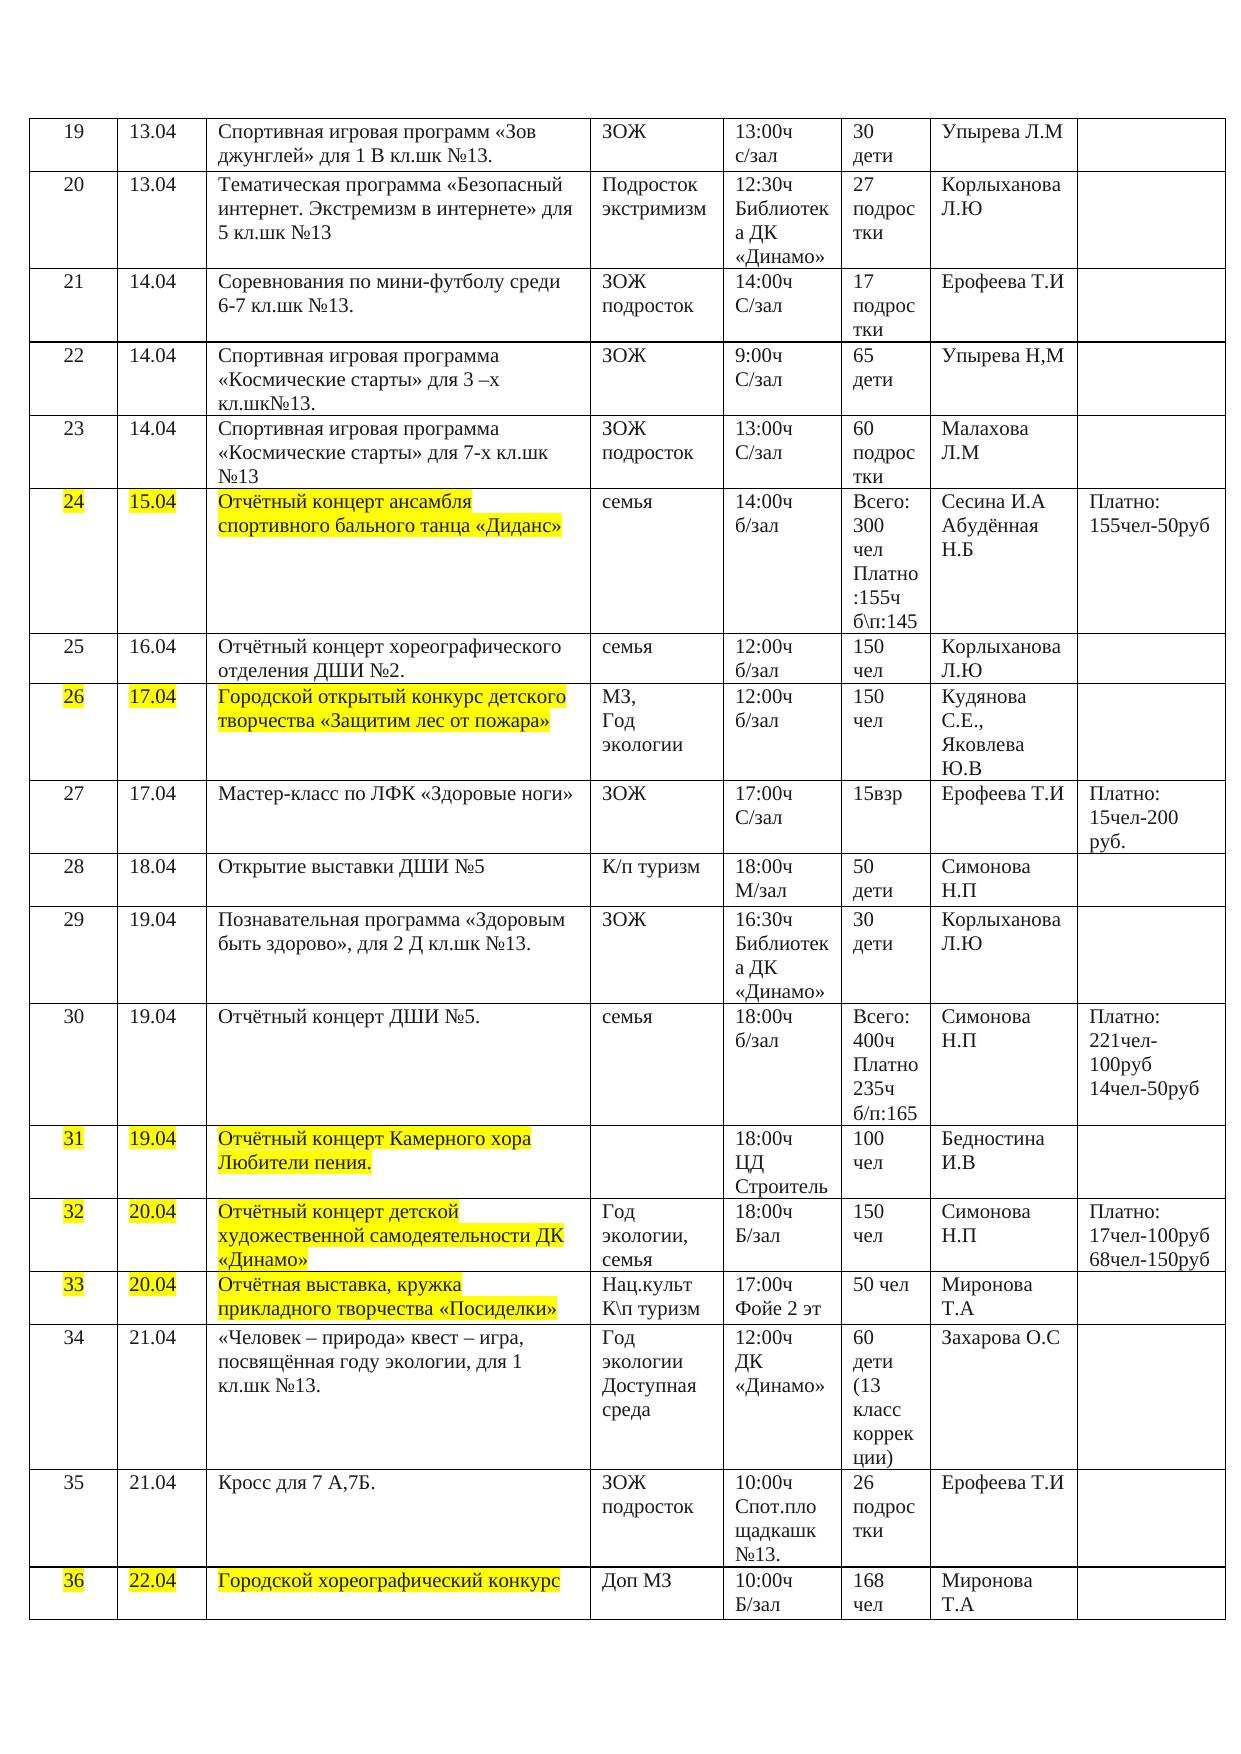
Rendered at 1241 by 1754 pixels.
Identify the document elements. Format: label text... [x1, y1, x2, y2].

table_cell [1078, 343, 1225, 415]
table_cell Отчётный концерт Камерного хора Любители пения. [207, 1126, 590, 1198]
table_cell 20.04 [118, 1272, 206, 1324]
table_cell Отчётный концерт детской художественной самодеятельности ДК «Динамо» [308, 1199, 590, 1271]
table_cell ЗОЖ [591, 907, 723, 1003]
table_cell Отчётный концерт ансамбля спортивного бального танца «Диданс» [207, 489, 590, 633]
table_cell 18.04 [118, 854, 206, 906]
table_cell Отчётный концерт ДШИ №5. [207, 1004, 590, 1124]
table_cell Симонова Н.П [931, 854, 1077, 906]
table_cell 17.04 [118, 781, 206, 853]
table_cell Спортивная игровая программа «Космические старты» для 7-х кл.шк №13 [207, 416, 590, 488]
table_cell Нац.культ К\п туризм [591, 1272, 723, 1324]
table_cell Ерофеева Т.И [931, 1470, 1077, 1566]
table_cell Год экологии, семья [591, 1199, 723, 1271]
table_cell Сесина И.А Абудённая Н.Б [931, 489, 1077, 633]
table_cell Миронова Т.А [931, 1272, 1077, 1324]
table_cell [1078, 1470, 1225, 1566]
table_cell Корлыханова Л.Ю [931, 907, 1077, 1003]
table_cell Кросс для 7 А,7Б. [207, 1470, 590, 1566]
table_cell 19.04 [118, 1126, 206, 1198]
table_cell 10:00ч Спот.площадкашк №13. [724, 1470, 841, 1566]
table_cell Платно: 155чел-50руб [1078, 489, 1225, 633]
table_cell 27 [30, 781, 117, 853]
table_cell 15.04 [118, 489, 206, 633]
table_cell Ерофеева Т.И [931, 269, 1077, 341]
table_cell 23 [30, 416, 117, 488]
table_cell Корлыханова Л.Ю [931, 172, 1077, 268]
table_cell 22 [30, 343, 117, 415]
table_cell семья [591, 489, 723, 633]
table_cell 18:00ч М/зал [724, 854, 841, 906]
table_cell 22.04 [118, 1568, 206, 1619]
table_cell К/п туризм [591, 854, 723, 906]
table_cell 17 подростки [842, 269, 930, 341]
table_cell [1078, 634, 1225, 682]
table_cell 168 чел [842, 1568, 930, 1619]
table_cell Городской открытый конкурс детского творчества «Защитим лес от пожара» [207, 684, 590, 780]
table_cell МЗ, Год экологии [591, 684, 723, 780]
table_cell Миронова Т.А [931, 1568, 1077, 1619]
table_cell Отчётный концерт хореографического отделения ДШИ №2. [207, 634, 590, 682]
table_cell Мастер-класс по ЛФК «Здоровые ноги» [207, 781, 590, 853]
table_cell 150 чел [842, 684, 930, 780]
table_cell 15взр [842, 781, 930, 853]
table_cell 19.04 [118, 1004, 206, 1124]
table_cell 9:00ч С/зал [724, 343, 841, 415]
table_cell Спортивная игровая программ «Зов джунглей» для 1 В кл.шк №13. [207, 119, 590, 171]
table_cell [1078, 854, 1225, 906]
table_cell 65 дети [842, 343, 930, 415]
table_cell ЗОЖ [591, 119, 723, 171]
table_cell Платно: 15чел-200 руб. [1078, 781, 1225, 853]
table_cell Открытие выставки ДШИ №5 [207, 854, 590, 906]
table_cell [1078, 119, 1225, 171]
table_cell [1078, 1568, 1225, 1619]
table_cell [1078, 172, 1225, 268]
table_cell 18:00ч б/зал [724, 1004, 841, 1124]
table_cell Всего:400ч Платно 235ч б/п:165 [842, 1004, 930, 1124]
table_cell [1078, 907, 1225, 1003]
table_cell 20 [30, 172, 117, 268]
table_cell Городской хореографический конкурс [207, 1568, 590, 1619]
table_cell 36 [30, 1568, 117, 1619]
table_cell [1078, 269, 1225, 341]
table_cell 13:00ч с/зал [724, 119, 841, 171]
table_cell Упырева Н,М [931, 343, 1077, 415]
table_cell 150 чел [842, 1199, 930, 1271]
table_cell 34 [30, 1325, 117, 1469]
table_cell 32 [30, 1199, 117, 1271]
table_cell 31 [30, 1126, 117, 1198]
table_cell 33 [30, 1272, 117, 1324]
table_cell 21 [30, 269, 117, 341]
table_cell 17:00ч Фойе 2 эт [724, 1272, 841, 1324]
table_cell 14:00ч С/зал [724, 269, 841, 341]
table_cell ЗОЖ подросток [591, 416, 723, 488]
table_cell Подросток экстримизм [591, 172, 723, 268]
table_cell 17.04 [118, 684, 206, 780]
table_cell 21.04 [118, 1325, 206, 1469]
table_cell Познавательная программа «Здоровым быть здорово», для 2 Д кл.шк №13. [207, 907, 590, 1003]
table_cell 13.04 [118, 119, 206, 171]
table_cell Соревнования по мини-футболу среди 6-7 кл.шк №13. [207, 269, 590, 341]
table_cell Симонова Н.П [931, 1199, 1077, 1271]
table_cell Захарова О.С [931, 1325, 1077, 1469]
table_cell семья [591, 634, 723, 682]
table_cell 18:00ч ЦД Строитель [724, 1126, 841, 1198]
table_cell Упырева Л.М [931, 119, 1077, 171]
table_cell 12:00ч б/зал [724, 634, 841, 682]
table_cell Год экологии Доступная среда [591, 1325, 723, 1469]
table_cell 18:00ч Б/зал [724, 1199, 841, 1271]
table_cell «Человек – природа» квест – игра, посвящённая году экологии, для 1 кл.шк №13. [207, 1325, 590, 1469]
table_cell 50 дети [842, 854, 930, 906]
table_cell 16.04 [118, 634, 206, 682]
table_cell [1078, 1272, 1225, 1324]
table_cell 13:00ч С/зал [724, 416, 841, 488]
table_cell 29 [30, 907, 117, 1003]
table_cell ЗОЖ [591, 781, 723, 853]
table_cell [1078, 1325, 1225, 1469]
table_cell Кудянова С.Е., Яковлева Ю.В [931, 684, 1077, 780]
table_cell 35 [30, 1470, 117, 1566]
table_cell 28 [30, 854, 117, 906]
table_cell Доп МЗ [591, 1568, 723, 1619]
table_cell 21.04 [118, 1470, 206, 1566]
table_cell 19.04 [118, 907, 206, 1003]
table_cell [1078, 1126, 1225, 1198]
table_cell Бедностина И.В [931, 1126, 1077, 1198]
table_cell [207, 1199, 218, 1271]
table_cell 12:00ч б/зал [724, 684, 841, 780]
table_cell Всего: 300 чел Платно:155ч б\п:145 [842, 489, 930, 633]
table_cell 26 [30, 684, 117, 780]
table_cell 14:00ч б/зал [724, 489, 841, 633]
table_cell 10:00ч Б/зал [724, 1568, 841, 1619]
table_cell 17:00ч С/зал [724, 781, 841, 853]
table_cell 50 чел [842, 1272, 930, 1324]
table_cell 26 подростки [842, 1470, 930, 1566]
table_cell Тематическая программа «Безопасный интернет. Экстремизм в интернете» для 5 кл.шк №13 [207, 172, 590, 268]
table_cell 60 дети (13 класс коррекции) [842, 1325, 930, 1469]
table_cell Ерофеева Т.И [931, 781, 1077, 853]
table_cell 100 чел [842, 1126, 930, 1198]
table_cell 150 чел [842, 634, 930, 682]
table_cell 60 подростки [842, 416, 930, 488]
table_cell 20.04 [118, 1199, 206, 1271]
table_cell 24 [30, 489, 117, 633]
table_cell семья [591, 1004, 723, 1124]
table_cell 19 [30, 119, 117, 171]
table_cell 13.04 [118, 172, 206, 268]
table_cell 14.04 [118, 343, 206, 415]
table_cell 30 дети [842, 907, 930, 1003]
table_cell ЗОЖ [591, 343, 723, 415]
table_cell 16:30ч Библиотека ДК «Динамо» [724, 907, 841, 1003]
table_cell 14.04 [118, 416, 206, 488]
table_cell Малахова Л.М [931, 416, 1077, 488]
table_cell Платно: 221чел-100руб 14чел-50руб [1078, 1004, 1225, 1124]
table_cell ЗОЖ подросток [591, 269, 723, 341]
table_cell 27 подростки [842, 172, 930, 268]
table_cell [1078, 684, 1225, 780]
table_cell Отчётная выставка, кружка прикладного творчества «Посиделки» [207, 1272, 590, 1324]
table_cell 12:30ч Библиотека ДК «Динамо» [724, 172, 841, 268]
table_cell Корлыханова Л.Ю [931, 634, 1077, 682]
table_cell 30 [30, 1004, 117, 1124]
table_cell 30 дети [842, 119, 930, 171]
table_cell Платно: 17чел-100руб 68чел-150руб [1078, 1199, 1225, 1271]
table_cell Спортивная игровая программа «Космические старты» для 3 –х кл.шк№13. [207, 343, 590, 415]
table_cell Симонова Н.П [931, 1004, 1077, 1124]
table_cell 12:00ч ДК «Динамо» [724, 1325, 841, 1469]
table_cell 25 [30, 634, 117, 682]
table_cell ЗОЖ подросток [591, 1470, 723, 1566]
table_cell [591, 1126, 723, 1198]
table_cell [1078, 416, 1225, 488]
table_cell 14.04 [118, 269, 206, 341]
